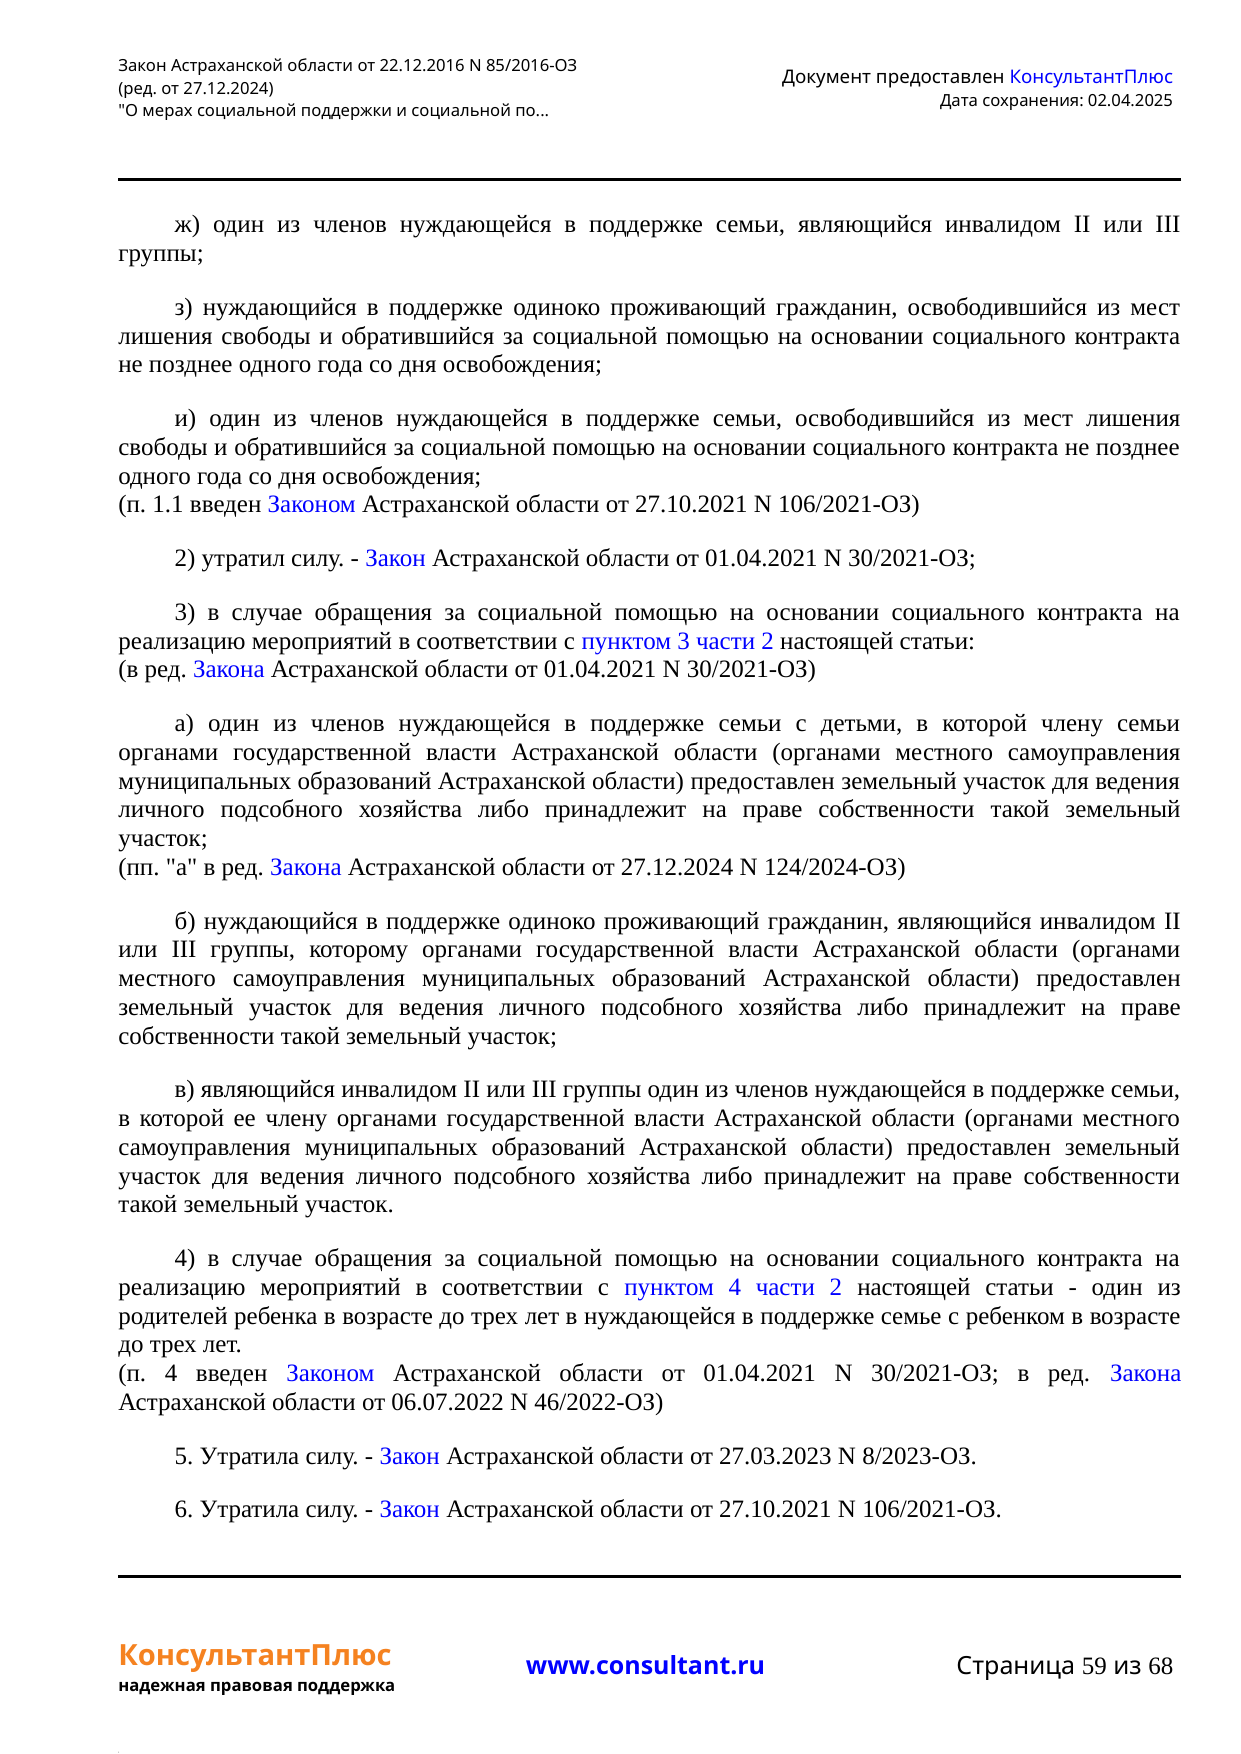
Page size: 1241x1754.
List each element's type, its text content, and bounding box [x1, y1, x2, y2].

text (в ред. Закона Астраханской области от 01.04.2021 N 30/2021-ОЗ) [118, 654, 1181, 683]
text и) один из членов нуждающейся в поддержке семьи, освободившийся из мест лишения свободы и обратившийся за социальной помощью на основании социального контракта не позднее одного года со дня освобождения; [118, 403, 1181, 489]
text (п. 1.1 введен Законом Астраханской области от 27.10.2021 N 106/2021-ОЗ) [118, 489, 1181, 518]
text (п. 4 введен Законом Астраханской области от 01.04.2021 N 30/2021-ОЗ; в ред. Закона Астраханской области от 06.07.2022 N 46/2022-ОЗ) [118, 1358, 1181, 1416]
text а) один из членов нуждающейся в поддержке семьи с детьми, в которой члену семьи органами государственной власти Астраханской области (органами местного самоуправления муниципальных образований Астраханской области) предоставлен земельный участок для ведения личного подсобного хозяйства либо принадлежит на праве собственности такой земельный участок; [118, 708, 1181, 852]
text 6. Утратила силу. - Закон Астраханской области от 27.10.2021 N 106/2021-ОЗ. [118, 1494, 1181, 1523]
text 3) в случае обращения за социальной помощью на основании социального контракта на реализацию мероприятий в соответствии с пунктом 3 части 2 настоящей статьи: [118, 597, 1181, 654]
text 5. Утратила силу. - Закон Астраханской области от 27.03.2023 N 8/2023-ОЗ. [118, 1441, 1181, 1469]
text 2) утратил силу. - Закон Астраханской области от 01.04.2021 N 30/2021-ОЗ; [118, 543, 1181, 572]
text з) нуждающийся в поддержке одиноко проживающий гражданин, освободившийся из мест лишения свободы и обратившийся за социальной помощью на основании социального контракта не позднее одного года со дня освобождения; [118, 292, 1181, 378]
text (пп. "а" в ред. Закона Астраханской области от 27.12.2024 N 124/2024-ОЗ) [118, 852, 1181, 881]
text ж) один из членов нуждающейся в поддержке семьи, являющийся инвалидом II или III группы; [118, 209, 1181, 267]
text 4) в случае обращения за социальной помощью на основании социального контракта на реализацию мероприятий в соответствии с пунктом 4 части 2 настоящей статьи - один из родителей ребенка в возрасте до трех лет в нуждающейся в поддержке семье с ребенком в возрасте до трех лет. [118, 1243, 1181, 1358]
text в) являющийся инвалидом II или III группы один из членов нуждающейся в поддержке семьи, в которой ее члену органами государственной власти Астраханской области (органами местного самоуправления муниципальных образований Астраханской области) предоставлен земельный участок для ведения личного подсобного хозяйства либо принадлежит на праве собственности такой земельный участок. [118, 1074, 1181, 1218]
text б) нуждающийся в поддержке одиноко проживающий гражданин, являющийся инвалидом II или III группы, которому органами государственной власти Астраханской области (органами местного самоуправления муниципальных образований Астраханской области) предоставлен земельный участок для ведения личного подсобного хозяйства либо принадлежит на праве собственности такой земельный участок; [118, 906, 1181, 1049]
